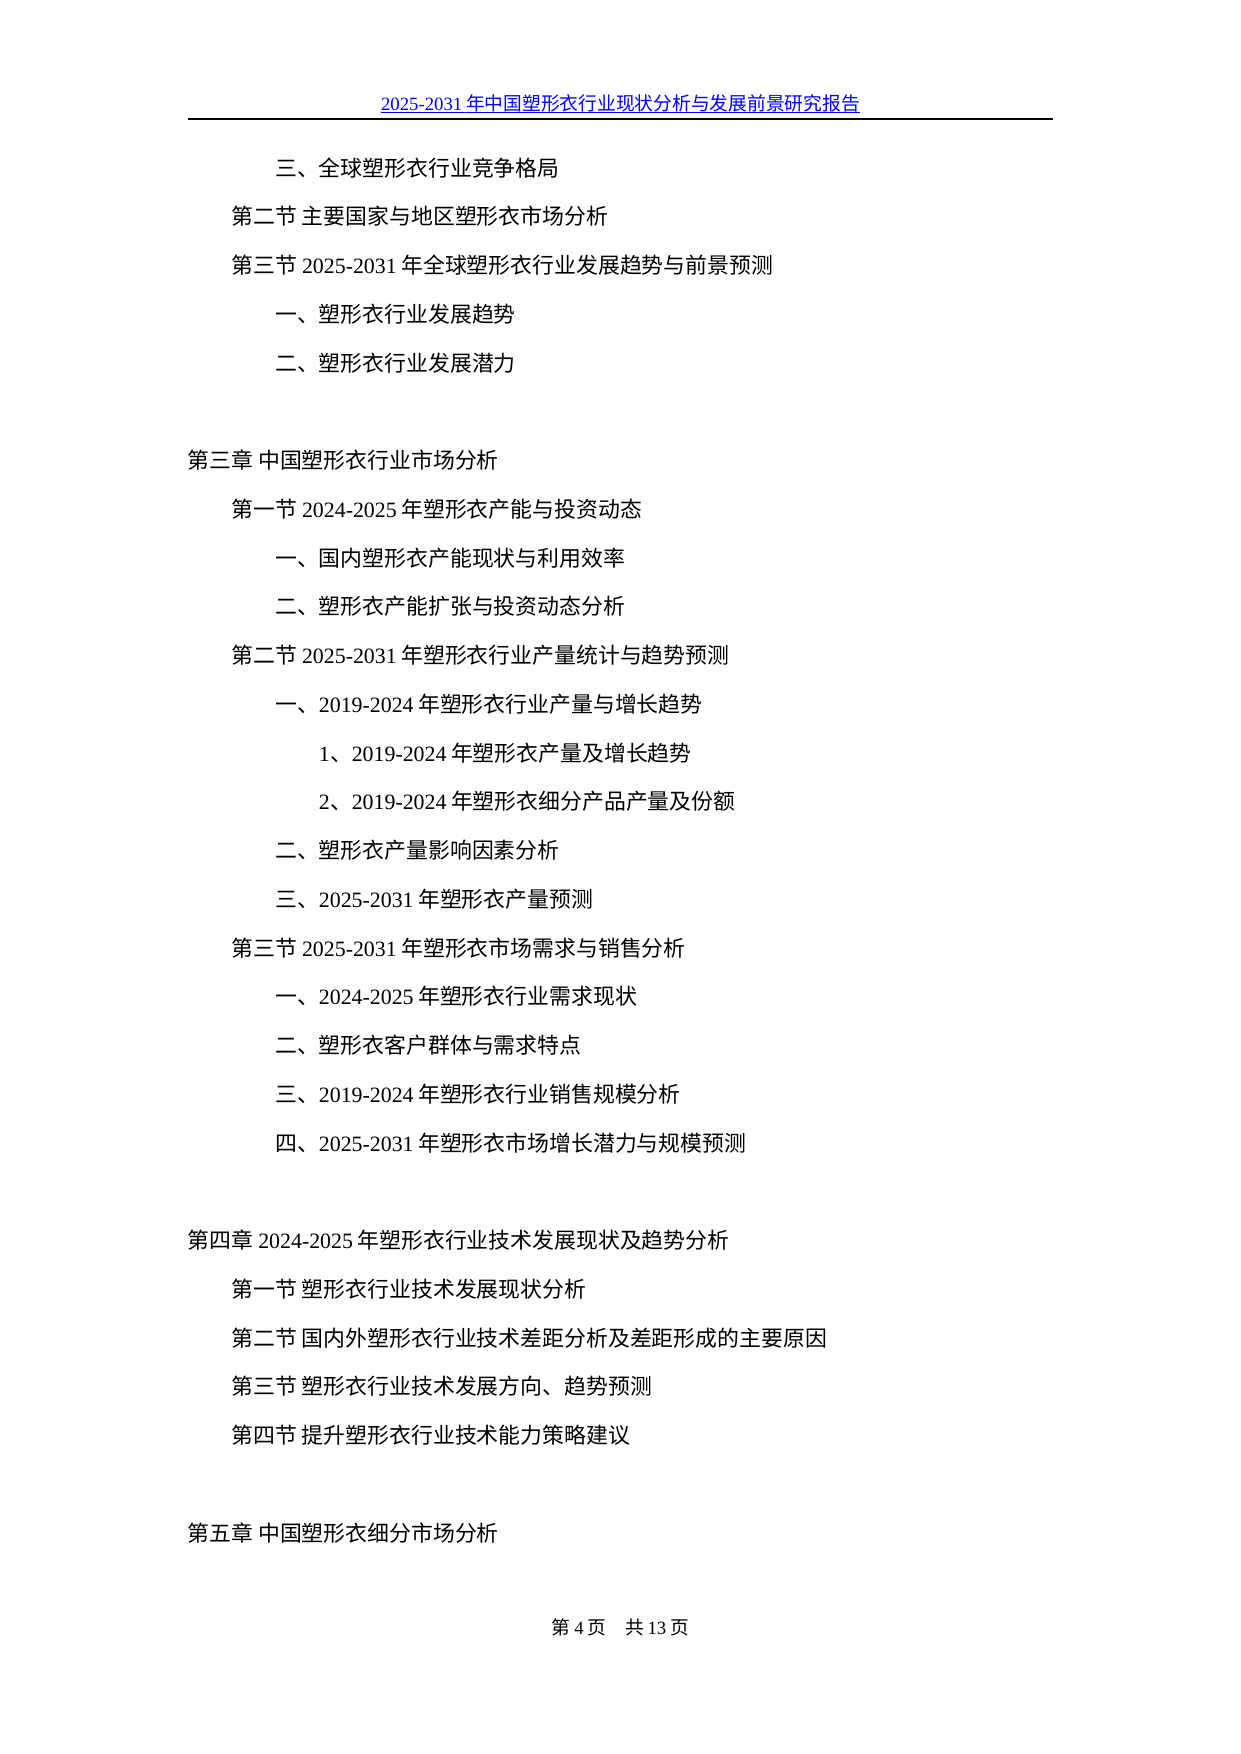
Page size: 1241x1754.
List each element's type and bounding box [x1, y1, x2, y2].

text [187, 150, 1053, 1548]
